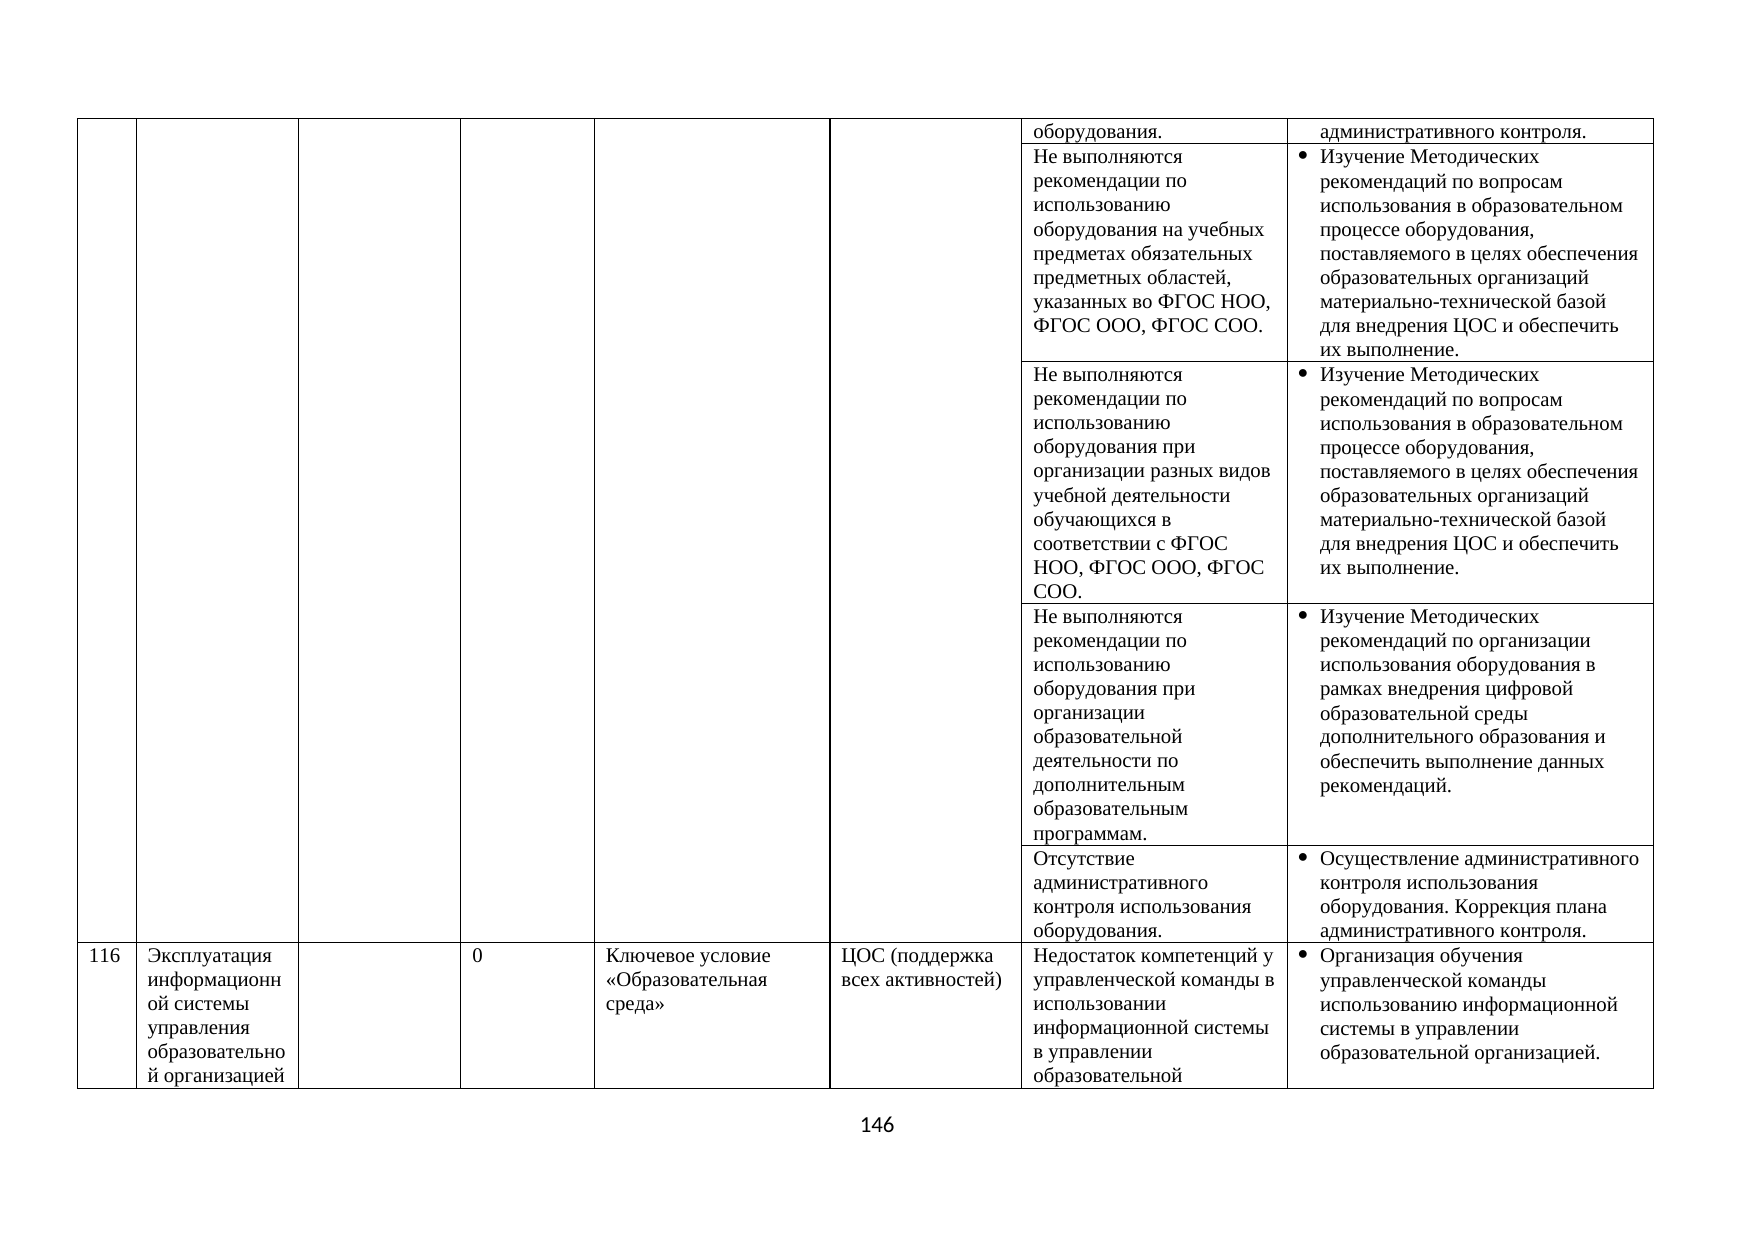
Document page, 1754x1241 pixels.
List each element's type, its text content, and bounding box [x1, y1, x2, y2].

table_cell Не выполняются рекомендации по использованию оборудования при организации образовательной деятельности по дополнительным образовательным программам. [1022, 604, 1287, 844]
table_cell Не выполняются рекомендации по использованию оборудования на учебных предметах обязательных предметных областей, указанных во ФГОС НОО, ФГОС ООО, ФГОС СОО. [1022, 144, 1287, 361]
table_cell Изучение Методических рекомендаций по организации использования оборудования в рамках внедрения цифровой образовательной среды дополнительного образования и обеспечить выполнение данных рекомендаций. [1288, 604, 1653, 844]
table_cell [137, 943, 298, 1087]
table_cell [1288, 943, 1653, 1087]
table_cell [595, 943, 829, 1087]
table_cell 116 [78, 943, 136, 1087]
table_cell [1288, 119, 1653, 143]
table_cell Изучение Методических рекомендаций по вопросам использования в образовательном процессе оборудования, поставляемого в целях обеспечения образовательных организаций материально-технической базой для внедрения ЦОС и обеспечить их выполнение. [1288, 362, 1653, 603]
table_cell Отсутствие административного контроля использования оборудования. [1022, 846, 1287, 942]
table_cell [831, 943, 1021, 1087]
table_cell Осуществление административного контроля использования оборудования. Коррекция плана административного контроля. [1288, 846, 1653, 942]
table_cell Изучение Методических рекомендаций по вопросам использования в образовательном процессе оборудования, поставляемого в целях обеспечения образовательных организаций материально-технической базой для внедрения ЦОС и обеспечить их выполнение. [1288, 144, 1653, 361]
table_cell Не выполняются рекомендации по использованию оборудования при организации разных видов учебной деятельности обучающихся в соответствии с ФГОС НОО, ФГОС ООО, ФГОС СОО. [1022, 362, 1287, 603]
table_cell 0 [461, 943, 594, 1087]
table_cell [299, 943, 460, 1087]
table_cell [1022, 943, 1287, 1087]
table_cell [1022, 119, 1287, 143]
